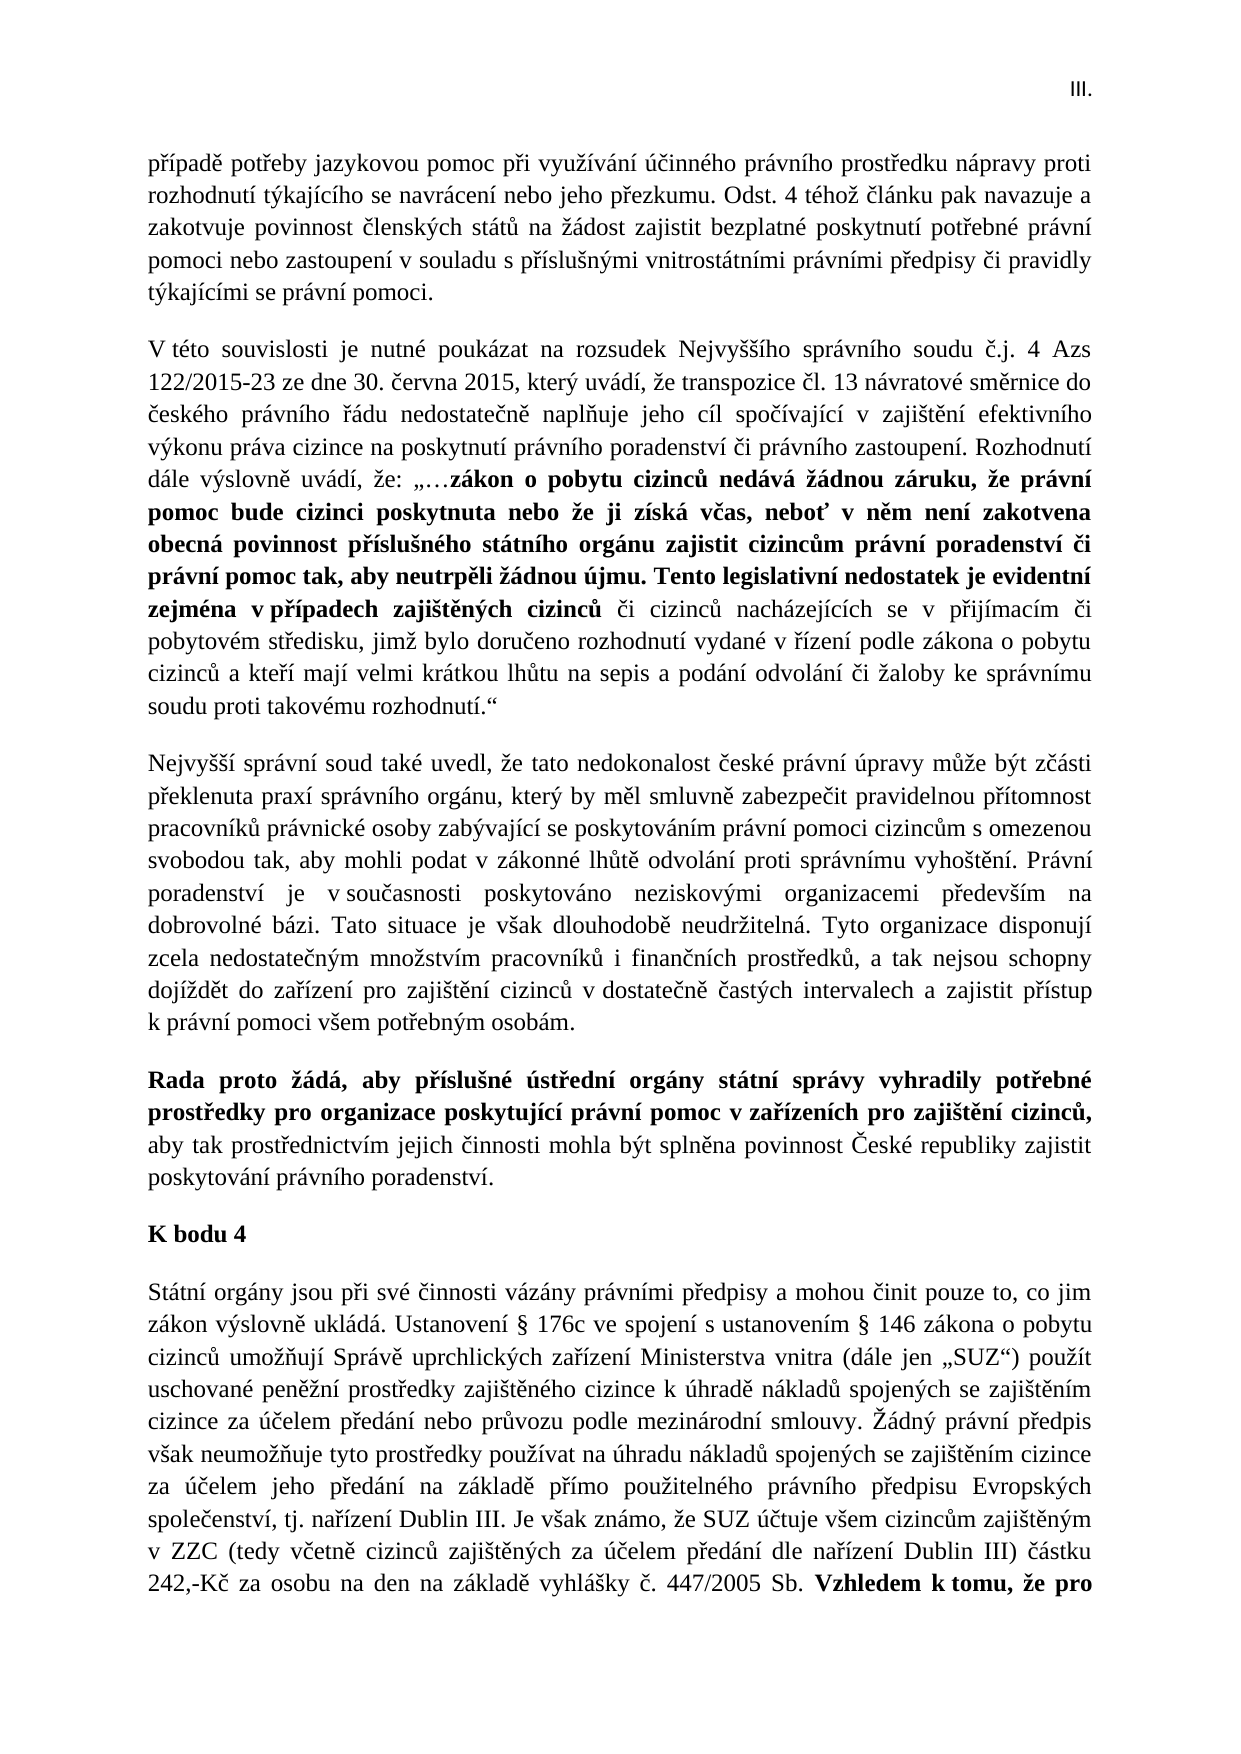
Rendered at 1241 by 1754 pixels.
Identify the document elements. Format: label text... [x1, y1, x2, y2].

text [148, 1277, 1093, 1597]
text V této souvislosti je nutné poukázat na rozsudek Nejvyššího správního soudu č.j. 4 Azs 122/2015-23 ze dne 30. června 2015, který uvádí, že transpozice čl. 13 návratové směrnice do českého právního řádu nedostatečně naplňuje jeho cíl spočívající v zajištění efektivního výkonu práva cizince na poskytnutí právního poradenství či právního zastoupení. Rozhodnutí dále výslovně uvádí, že: „…zákon o pobytu cizinců nedává žádnou záruku, že právní pomoc bude cizinci poskytnuta nebo že ji získá včas, neboť v něm není zakotvena obecná povinnost příslušného státního orgánu zajistit cizincům právní poradenství či právní pomoc tak, aby neutrpěli žádnou újmu. Tento legislativní nedostatek je evidentní zejména v případech zajištěných cizinců či cizinců nacházejících se v přijímacím či pobytovém středisku, jimž bylo doručeno rozhodnutí vydané v řízení podle zákona o pobytu cizinců a kteří mají velmi krátkou lhůtu na sepis a podání odvolání či žaloby ke správnímu soudu proti takovému rozhodnutí.“ [148, 334, 1093, 720]
text K bodu 4 [148, 1219, 1093, 1248]
text Rada proto žádá, aby příslušné ústřední orgány státní správy vyhradily potřebné prostředky pro organizace poskytující právní pomoc v zařízeních pro zajištění cizinců, aby tak prostřednictvím jejich činnosti mohla být splněna povinnost České republiky zajistit poskytování právního poradenství. [148, 1065, 1093, 1191]
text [148, 148, 1093, 306]
text Nejvyšší správní soud také uvedl, že tato nedokonalost české právní úpravy může být zčásti překlenuta praxí správního orgánu, který by měl smluvně zabezpečit pravidelnou přítomnost pracovníků právnické osoby zabývající se poskytováním právní pomoci cizincům s omezenou svobodou tak, aby mohli podat v zákonné lhůtě odvolání proti správnímu vyhoštění. Právní poradenství je v současnosti poskytováno neziskovými organizacemi především na dobrovolné bázi. Tato situace je však dlouhodobě neudržitelná. Tyto organizace disponují zcela nedostatečným množstvím pracovníků i finančních prostředků, a tak nejsou schopny dojíždět do zařízení pro zajištění cizinců v dostatečně častých intervalech a zajistit přístup k právní pomoci všem potřebným osobám. [148, 748, 1093, 1036]
